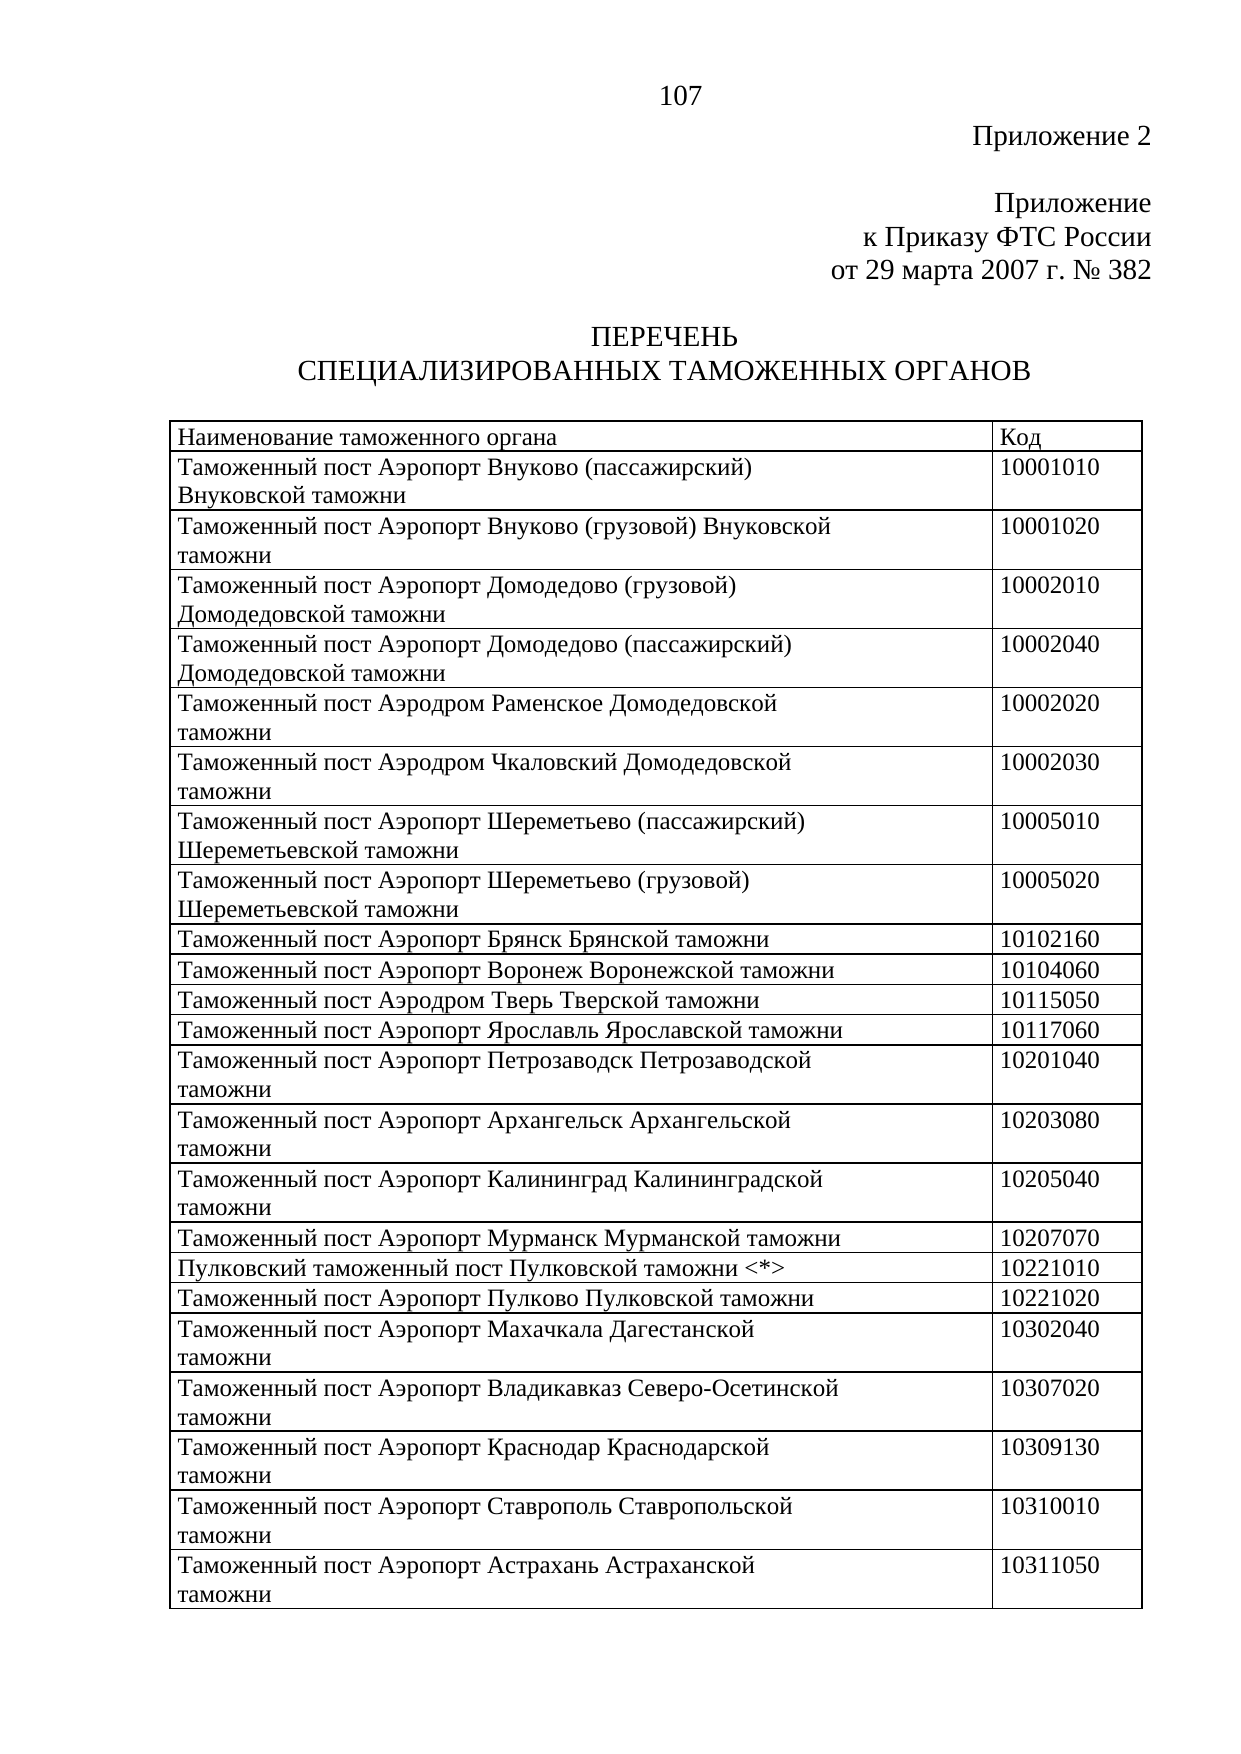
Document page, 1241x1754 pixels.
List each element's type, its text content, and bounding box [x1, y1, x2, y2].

table_cell Таможенный пост Аэропорт Домодедово (пассажирский) Домодедовской таможни [171, 629, 992, 687]
table_cell Таможенный пост Аэропорт Брянск Брянской таможни [171, 925, 992, 953]
table_cell 10221020 [993, 1283, 1141, 1312]
table_cell 10205040 [993, 1164, 1141, 1221]
text Приложение 2 [177, 118, 1152, 152]
table_cell Таможенный пост Аэропорт Внуково (грузовой) Внуковской таможни [171, 511, 992, 568]
table_header Наименование таможенного органа [171, 422, 992, 450]
table_cell 10005010 [993, 806, 1141, 864]
table_cell 10302040 [993, 1314, 1141, 1371]
table_cell 10002030 [993, 747, 1141, 805]
table_cell 10310010 [993, 1491, 1141, 1548]
table_cell Таможенный пост Аэропорт Краснодар Краснодарской таможни [171, 1432, 992, 1489]
table_cell 10102160 [993, 925, 1141, 953]
text СПЕЦИАЛИЗИРОВАННЫХ ТАМОЖЕННЫХ ОРГАНОВ [177, 353, 1152, 386]
table_cell Таможенный пост Аэропорт Калининград Калининградской таможни [171, 1164, 992, 1221]
table_cell Пулковский таможенный пост Пулковской таможни <*> [171, 1253, 992, 1282]
table_cell Таможенный пост Аэродром Тверь Тверской таможни [171, 985, 992, 1014]
table_cell 10309130 [993, 1432, 1141, 1489]
table_header Код [993, 422, 1141, 450]
text Приложение [177, 185, 1152, 219]
table_cell 10115050 [993, 985, 1141, 1014]
table_cell Таможенный пост Аэропорт Домодедово (грузовой) Домодедовской таможни [171, 570, 992, 627]
table_cell 10104060 [993, 955, 1141, 983]
table_cell 10307020 [993, 1373, 1141, 1430]
table_cell Таможенный пост Аэропорт Ярославль Ярославской таможни [171, 1015, 992, 1044]
text от 29 марта . № 382 [177, 252, 1152, 286]
table_cell Таможенный пост Аэропорт Шереметьево (грузовой) Шереметьевской таможни [171, 865, 992, 923]
table_cell Таможенный пост Аэропорт Воронеж Воронежской таможни [171, 955, 992, 983]
table_cell 10002040 [993, 629, 1141, 687]
table_cell Таможенный пост Аэропорт Внуково (пассажирский) Внуковской таможни [171, 452, 992, 509]
table_cell Таможенный пост Аэропорт Архангельск Архангельской таможни [171, 1105, 992, 1162]
table_cell 10001020 [993, 511, 1141, 568]
text ПЕРЕЧЕНЬ [177, 319, 1152, 353]
table_cell 10221010 [993, 1253, 1141, 1282]
table_cell Таможенный пост Аэропорт Астрахань Астраханской таможни [171, 1550, 992, 1607]
table_cell 10117060 [993, 1015, 1141, 1044]
table_cell 10001010 [993, 452, 1141, 509]
table_cell 10311050 [993, 1550, 1141, 1607]
table_cell 10207070 [993, 1223, 1141, 1252]
table_cell 10002020 [993, 688, 1141, 746]
table_cell 10005020 [993, 865, 1141, 923]
table_cell Таможенный пост Аэродром Чкаловский Домодедовской таможни [171, 747, 992, 805]
table_cell Таможенный пост Аэродром Раменское Домодедовской таможни [171, 688, 992, 746]
table_cell Таможенный пост Аэропорт Владикавказ Северо-Осетинской таможни [171, 1373, 992, 1430]
table_cell 10002010 [993, 570, 1141, 627]
table_cell Таможенный пост Аэропорт Петрозаводск Петрозаводской таможни [171, 1046, 992, 1103]
table_cell 10201040 [993, 1046, 1141, 1103]
table_cell Таможенный пост Аэропорт Пулково Пулковской таможни [171, 1283, 992, 1312]
table_cell Таможенный пост Аэропорт Мурманск Мурманской таможни [171, 1223, 992, 1252]
table_cell Таможенный пост Аэропорт Махачкала Дагестанской таможни [171, 1314, 992, 1371]
text к Приказу ФТС России [177, 219, 1152, 252]
table_cell 10203080 [993, 1105, 1141, 1162]
table_cell Таможенный пост Аэропорт Шереметьево (пассажирский) Шереметьевской таможни [171, 806, 992, 864]
table_cell Таможенный пост Аэропорт Ставрополь Ставропольской таможни [171, 1491, 992, 1548]
